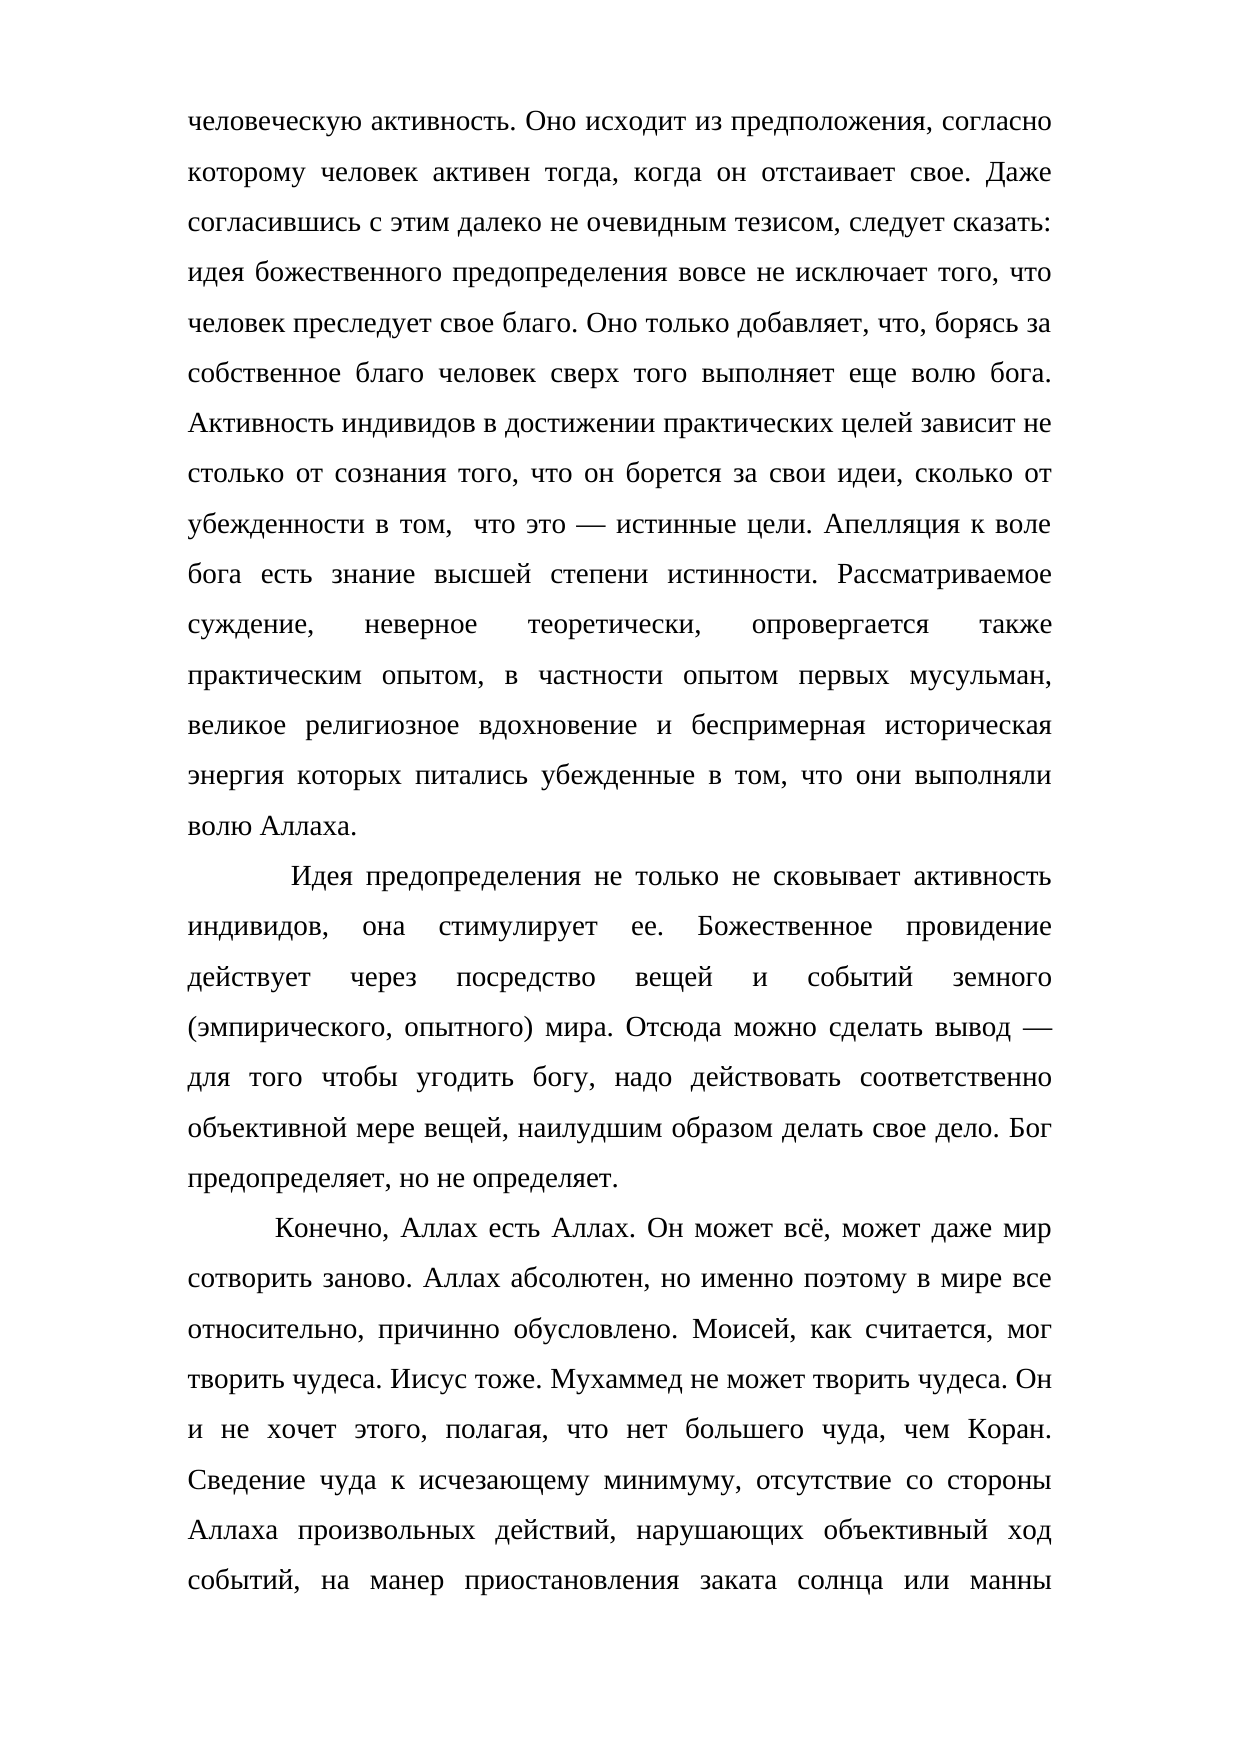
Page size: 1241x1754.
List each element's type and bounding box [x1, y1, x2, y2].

text [187, 103, 1053, 1596]
